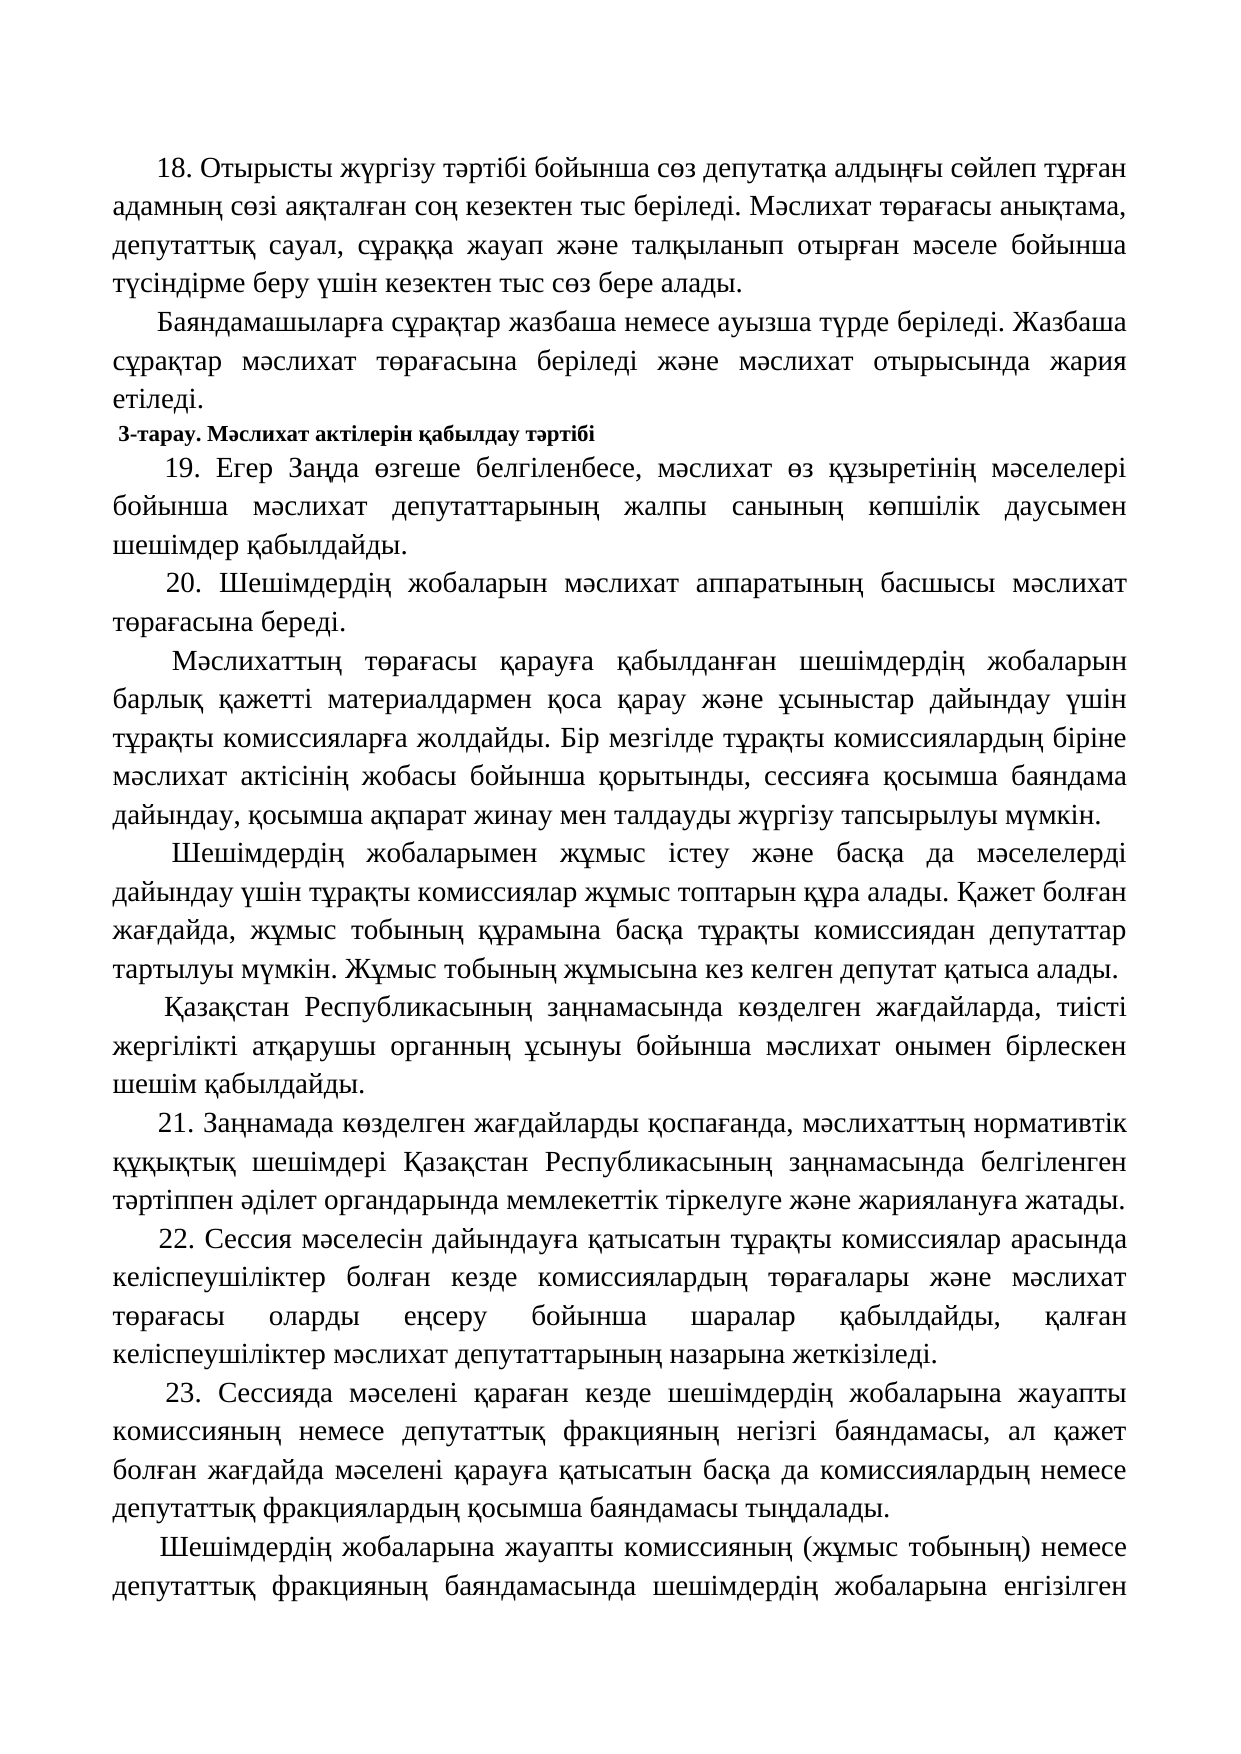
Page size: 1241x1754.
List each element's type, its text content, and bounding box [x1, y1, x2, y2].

text Шешімдердің жобаларымен жұмыс істеу және басқа да мәселелерді дайындау үшін тұрақты комиссиялар жұмыс топтарын құра алады. Қажет болған жағдайда, жұмыс тобының құрамына басқа тұрақты комиссиядан депутаттар тартылуы мүмкін. Жұмыс тобының жұмысына кез келген депутат қатыса алады. [112, 835, 1128, 984]
text 20. Шешімдердің жобаларын мәслихат аппаратының басшысы мәслихат төрағасына береді. [112, 566, 1128, 638]
text 22. Сессия мәселесін дайындауға қатысатын тұрақты комиссиялар арасында келіспеушіліктер болған кезде комиссиялардың төрағалары және мәслихат төрағасы оларды еңсеру бойынша шаралар қабылдайды, қалған келіспеушіліктер мәслихат депутаттарының назарына жеткізіледі. [112, 1221, 1128, 1370]
text 3-тарау. Мәслихат актілерін қабылдау тәртібі [112, 420, 1128, 446]
text 23. Сессияда мәселені қараған кезде шешімдердің жобаларына жауапты комиссияның немесе депутаттық фракцияның негізгі баяндамасы, ал қажет болған жағдайда мәселені қарауға қатысатын басқа да комиссиялардың немесе депутаттық фракциялардың қосымша баяндамасы тыңдалады. [112, 1375, 1128, 1524]
text 18. Отырысты жүргізу тәртібі бойынша сөз депутатқа алдыңғы сөйлеп тұрған адамның сөзі аяқталған соң кезектен тыс беріледі. Мәслихат төрағасы анықтама, депутаттық сауал, сұраққа жауап және талқыланып отырған мәселе бойынша түсіндірме беру үшін кезектен тыс сөз бере алады. [112, 150, 1128, 299]
text Қазақстан Республикасының заңнамасында көзделген жағдайларда, тиісті жергілікті атқарушы органның ұсынуы бойынша мәслихат онымен бірлескен шешім қабылдайды. [112, 989, 1128, 1100]
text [112, 1529, 1128, 1601]
text Баяндамашыларға сұрақтар жазбаша немесе ауызша түрде беріледі. Жазбаша сұрақтар мәслихат төрағасына беріледі және мәслихат отырысында жария етіледі. [112, 304, 1128, 415]
text Мәслихаттың төрағасы қарауға қабылданған шешімдердің жобаларын барлық қажетті материалдармен қоса қарау және ұсыныстар дайындау үшін тұрақты комиссияларға жолдайды. Бір мезгілде тұрақты комиссиялардың біріне мәслихат актісінің жобасы бойынша қорытынды, сессияға қосымша баяндама дайындау, қосымша ақпарат жинау мен талдауды жүргізу тапсырылуы мүмкін. [112, 643, 1128, 830]
text 19. Егер Заңда өзгеше белгіленбесе, мәслихат өз құзыретінің мәселелері бойынша мәслихат депутаттарының жалпы санының көпшілік даусымен шешімдер қабылдайды. [112, 450, 1128, 561]
text 21. Заңнамада көзделген жағдайларды қоспағанда, мәслихаттың нормативтік құқықтық шешімдері Қазақстан Республикасының заңнамасында белгіленген тәртіппен әділет органдарында мемлекеттік тіркелуге және жариялануға жатады. [112, 1105, 1128, 1216]
